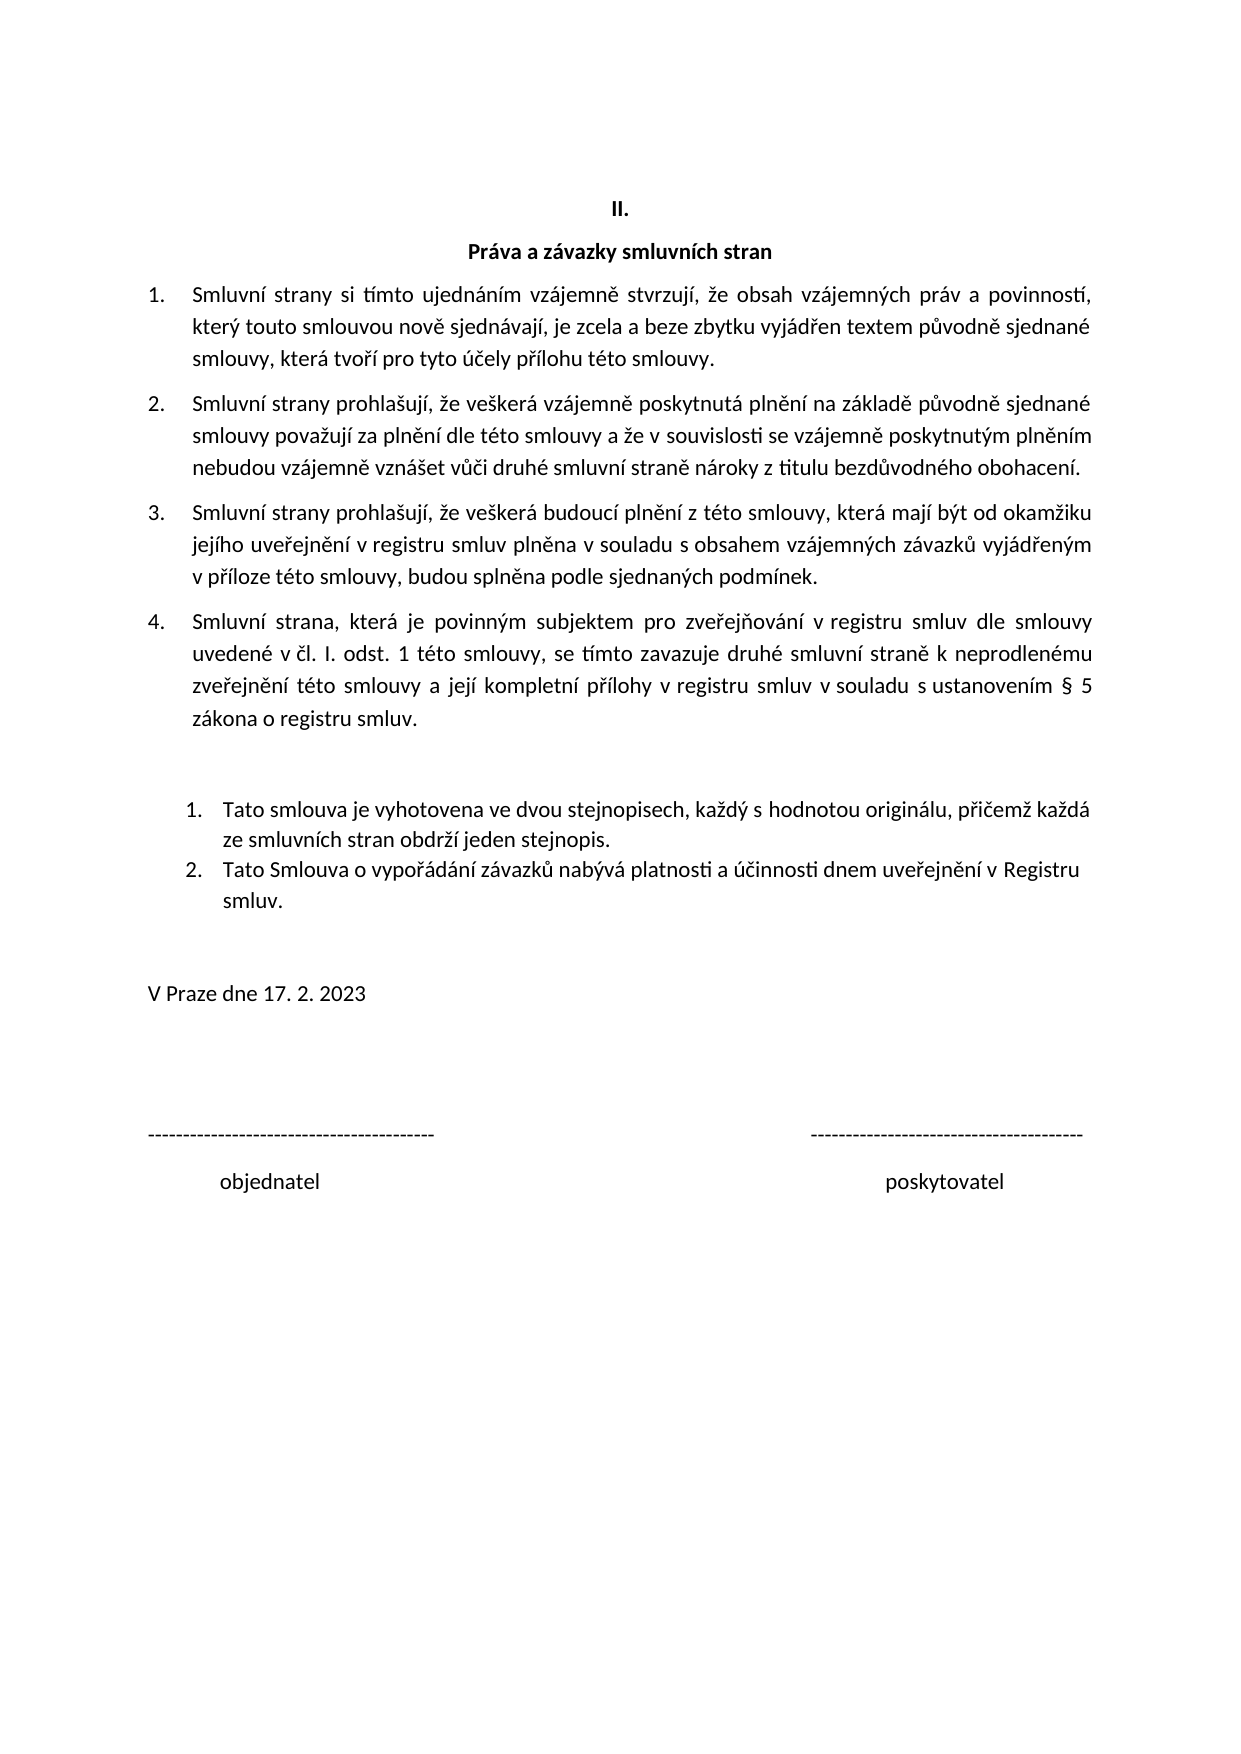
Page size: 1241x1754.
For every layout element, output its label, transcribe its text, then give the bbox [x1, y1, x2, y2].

list Smluvní strany prohlašují, že veškerá budoucí plnění z této smlouvy, která mají být od okamžiku jejího uveřejnění v registru smluv plněna v souladu s obsahem vzájemných závazků vyjádřeným v příloze této smlouvy, budou splněna podle sjednaných podmínek. [148, 498, 1093, 590]
text ----------------------------------------- --------------------------------------- [148, 1120, 1093, 1148]
list Tato Smlouva o vypořádání závazků nabývá platnosti a účinnosti dnem uveřejnění v Registru smluv. [185, 856, 1093, 914]
text Práva a závazky smluvních stran [148, 237, 1093, 265]
text V Praze dne 17. 2. 2023 [148, 979, 1093, 1008]
text objednatel poskytovatel [148, 1167, 1093, 1195]
text II. [148, 194, 1093, 222]
list Smluvní strana, která je povinným subjektem pro zveřejňování v registru smluv dle smlouvy uvedené v čl. I. odst. 1 této smlouvy, se tímto zavazuje druhé smluvní straně k neprodlenému zveřejnění této smlouvy a její kompletní přílohy v registru smluv v souladu s ustanovením § 5 zákona o registru smluv. [148, 607, 1093, 732]
list Smluvní strany prohlašují, že veškerá vzájemně poskytnutá plnění na základě původně sjednané smlouvy považují za plnění dle této smlouvy a že v souvislosti se vzájemně poskytnutým plněním nebudou vzájemně vznášet vůči druhé smluvní straně nároky z titulu bezdůvodného obohacení. [148, 389, 1093, 481]
list Smluvní strany si tímto ujednáním vzájemně stvrzují, že obsah vzájemných práv a povinností, který touto smlouvou nově sjednávají, je zcela a beze zbytku vyjádřen textem původně sjednané smlouvy, která tvoří pro tyto účely přílohu této smlouvy. [148, 280, 1093, 372]
list Tato smlouva je vyhotovena ve dvou stejnopisech, každý s hodnotou originálu, přičemž každá ze smluvních stran obdrží jeden stejnopis. [185, 795, 1093, 853]
